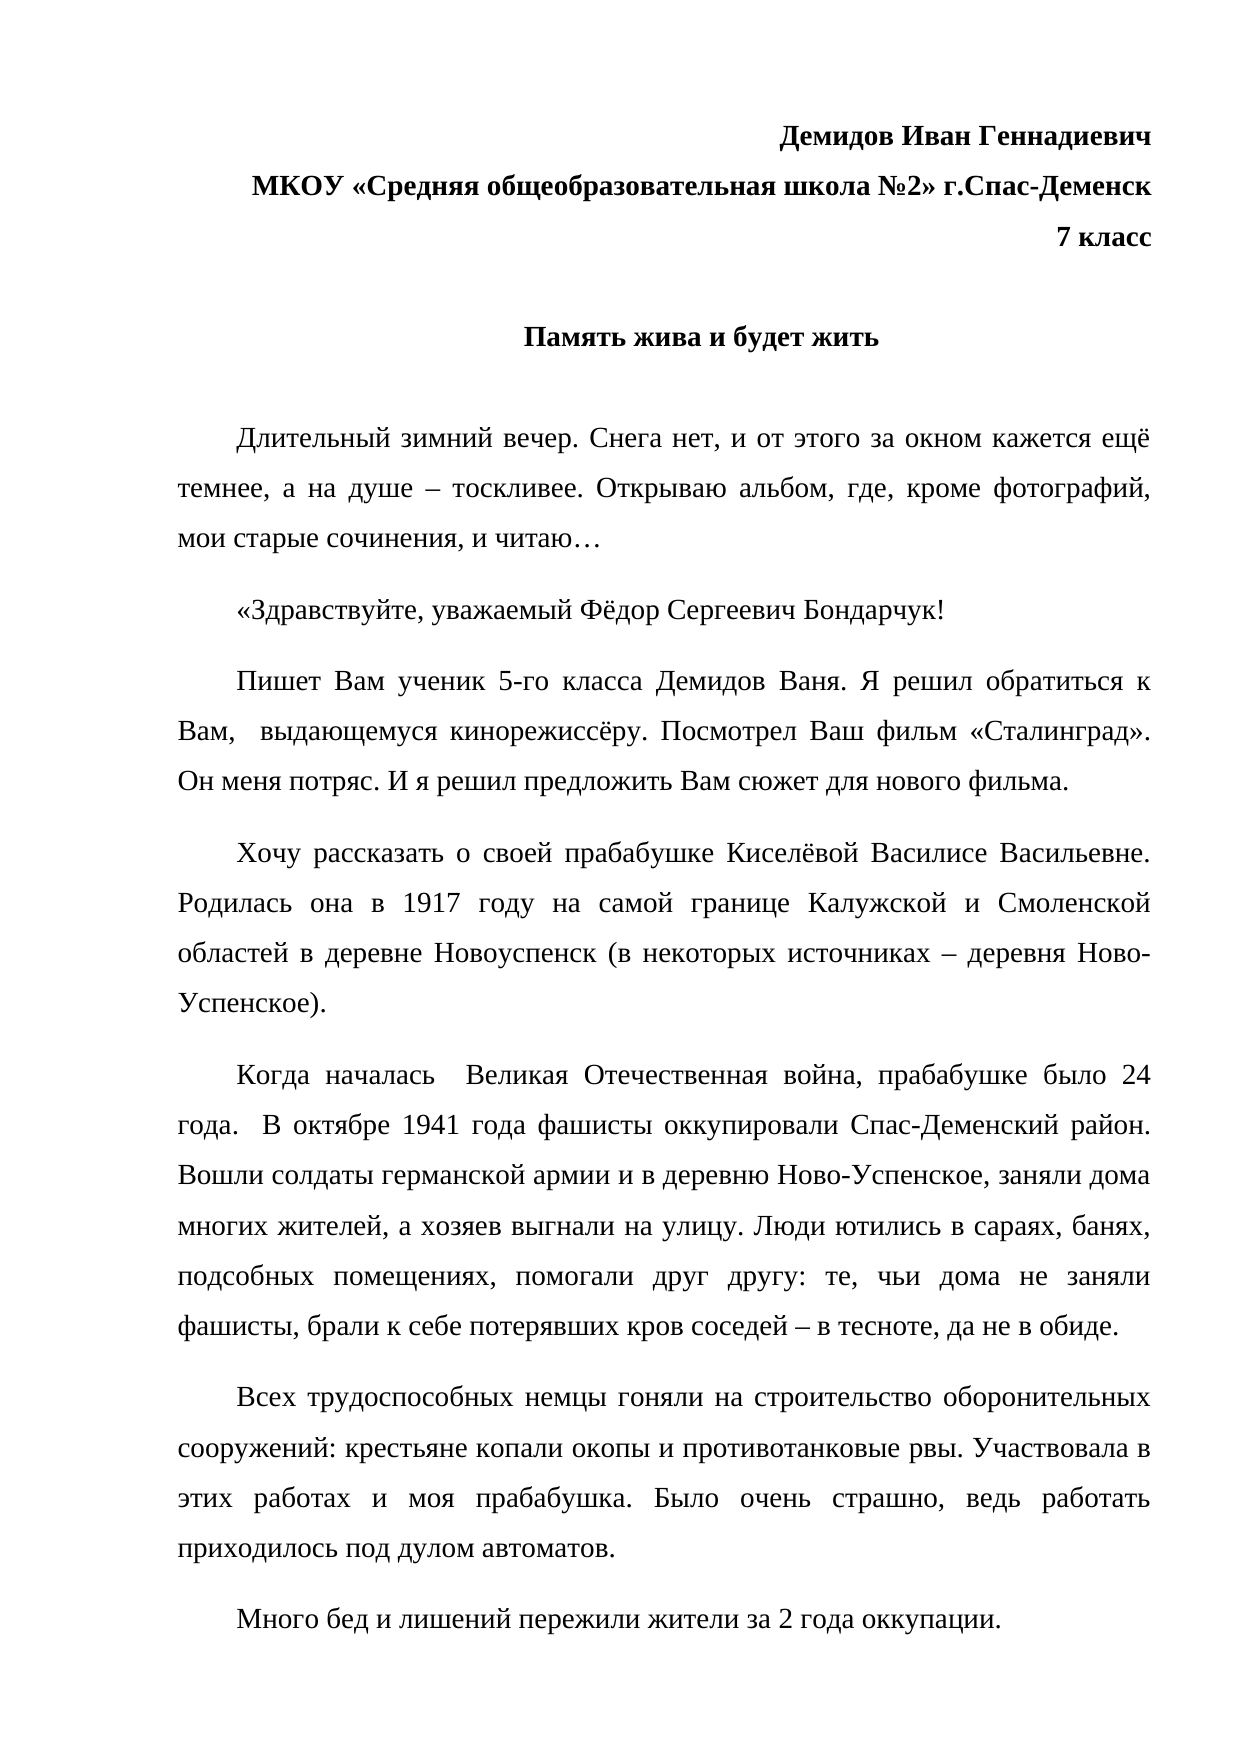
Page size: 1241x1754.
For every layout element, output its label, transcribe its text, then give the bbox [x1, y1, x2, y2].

text Хочу рассказать о своей прабабушке Киселёвой Василисе Васильевне. Родилась она в 1917 году на самой границе Калужской и Смоленской областей в деревне Новоуспенск (в некоторых источниках – деревня Ново-Успенское). [177, 835, 1152, 1019]
text Когда началась Великая Отечественная война, прабабушке было 24 года. В октябре 1941 года фашисты оккупировали Спас-Деменский район. Вошли солдаты германской армии и в деревню Ново-Успенское, заняли дома многих жителей, а хозяев выгнали на улицу. Люди ютились в сараях, банях, подсобных помещениях, помогали друг другу: те, чьи дома не заняли фашисты, брали к себе потерявших кров соседей – в тесноте, да не в обиде. [177, 1057, 1152, 1342]
text Длительный зимний вечер. Снега нет, и от этого за окном кажется ещё темнее, а на душе – тоскливее. Открываю альбом, где, кроме фотографий, мои старые сочинения, и читаю… [177, 420, 1152, 554]
text Пишет Вам ученик 5-го класса Демидов Ваня. Я решил обратиться к Вам, выдающемуся кинорежиссёру. Посмотрел Ваш фильм «Сталинград». Он меня потряс. И я решил предложить Вам сюжет для нового фильма. [177, 663, 1152, 797]
text Много бед и лишений пережили жители за 2 года оккупации. [177, 1602, 1152, 1635]
text Всех трудоспособных немцы гоняли на строительство оборонительных сооружений: крестьяне копали окопы и противотанковые рвы. Участвовала в этих работах и моя прабабушка. Было очень страшно, ведь работать приходилось под дулом автоматов. [177, 1379, 1152, 1564]
text Память жива и будет жить [177, 319, 1152, 353]
text 7 класс [177, 219, 1152, 252]
text Демидов Иван Геннадиевич [177, 118, 1152, 152]
text «Здравствуйте, уважаемый Фёдор Сергеевич Бондарчук! [177, 592, 1152, 625]
text МКОУ «Средняя общеобразовательная школа №2» г.Спас-Деменск [177, 168, 1152, 202]
